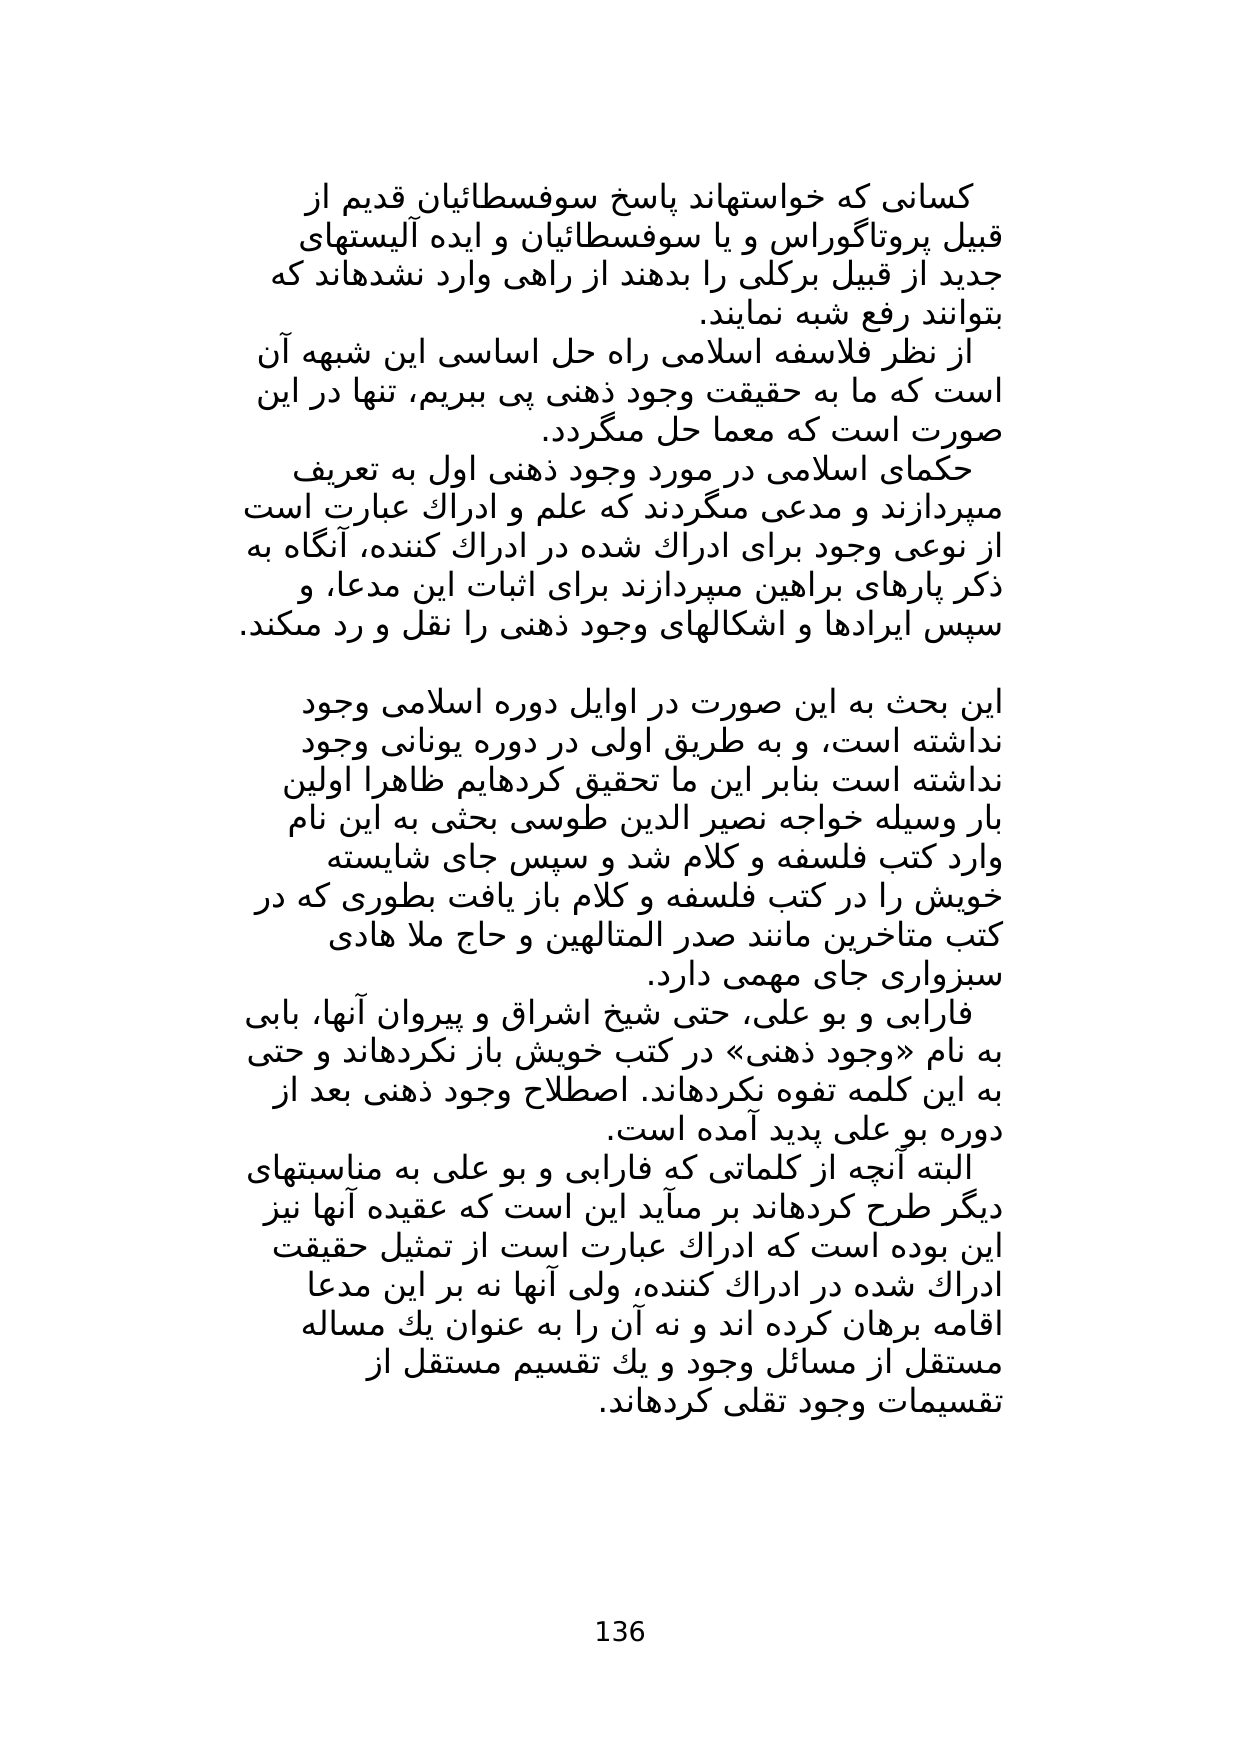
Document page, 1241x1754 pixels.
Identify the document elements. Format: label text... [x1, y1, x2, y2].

text البته آنچه از كلماتى كه فارابى و بو على به مناسبت‏هاى ديگر طرح كرده‏اند بر مى‏آيد اين است كه عقيده آنها نيز اين بوده است كه ادراك عبارت است از تمثيل حقيقت ادراك شده در ادراك كننده، ولى آنها نه بر اين مدعا اقامه برهان كرده اند و نه آن را به عنوان يك مساله مستقل از مسائل وجود و يك تقسيم مستقل از تقسيمات وجود تقلى كرده‏اند. [236, 1148, 1004, 1421]
text كسانى كه خواسته‏اند پاسخ سوفسطائيان قديم از قبيل پروتاگوراس و يا سوفسطائيان و ايده آليستهاى جديد از قبيل بركلى را بدهند از راهى وارد نشده‏اند كه بتوانند رفع شبه نمايند. [236, 177, 1004, 333]
text فارابى و بو على، حتى شيخ اشراق و پيروان آنها، بابى به نام «وجود ذهنى‏» در كتب خويش باز نكرده‏اند و حتى به اين كلمه تفوه نكرده‏اند. اصطلاح وجود ذهنى بعد از دوره بو على پديد آمده است. [236, 993, 1004, 1148]
text از نظر فلاسفه اسلامى راه حل اساسى اين شبهه آن است كه ما به حقيقت وجود ذهنى پى ببريم، تنها در اين صورت است كه معما حل مى‏گردد. [236, 333, 1004, 449]
text حكماى اسلامى در مورد وجود ذهنى اول به تعريف مى‏پردازند و مدعى مى‏گردند كه علم و ادراك عبارت است از نوعى وجود براى ادراك شده در ادراك كننده، آنگاه به ذكر پاره‏اى براهين مى‏پردازند براى اثبات اين مدعا، و سپس ايرادها و اشكالهاى وجود ذهنى را نقل و رد مى‏كند. اين بحث به اين صورت در اوايل دوره اسلامى وجود نداشته است، و به طريق اولى در دوره يونانى وجود نداشته است بنابر اين ما تحقيق كرده‏ايم ظاهرا اولين بار وسيله خواجه نصير الدين طوسى بحثى به اين نام وارد كتب فلسفه و كلام شد و سپس جاى شايسته خويش را در كتب فلسفه و كلام باز يافت بطورى كه در كتب متاخرين مانند صدر المتالهين و حاج ملا هادى سبزوارى جاى مهمى دارد. [236, 449, 1004, 993]
